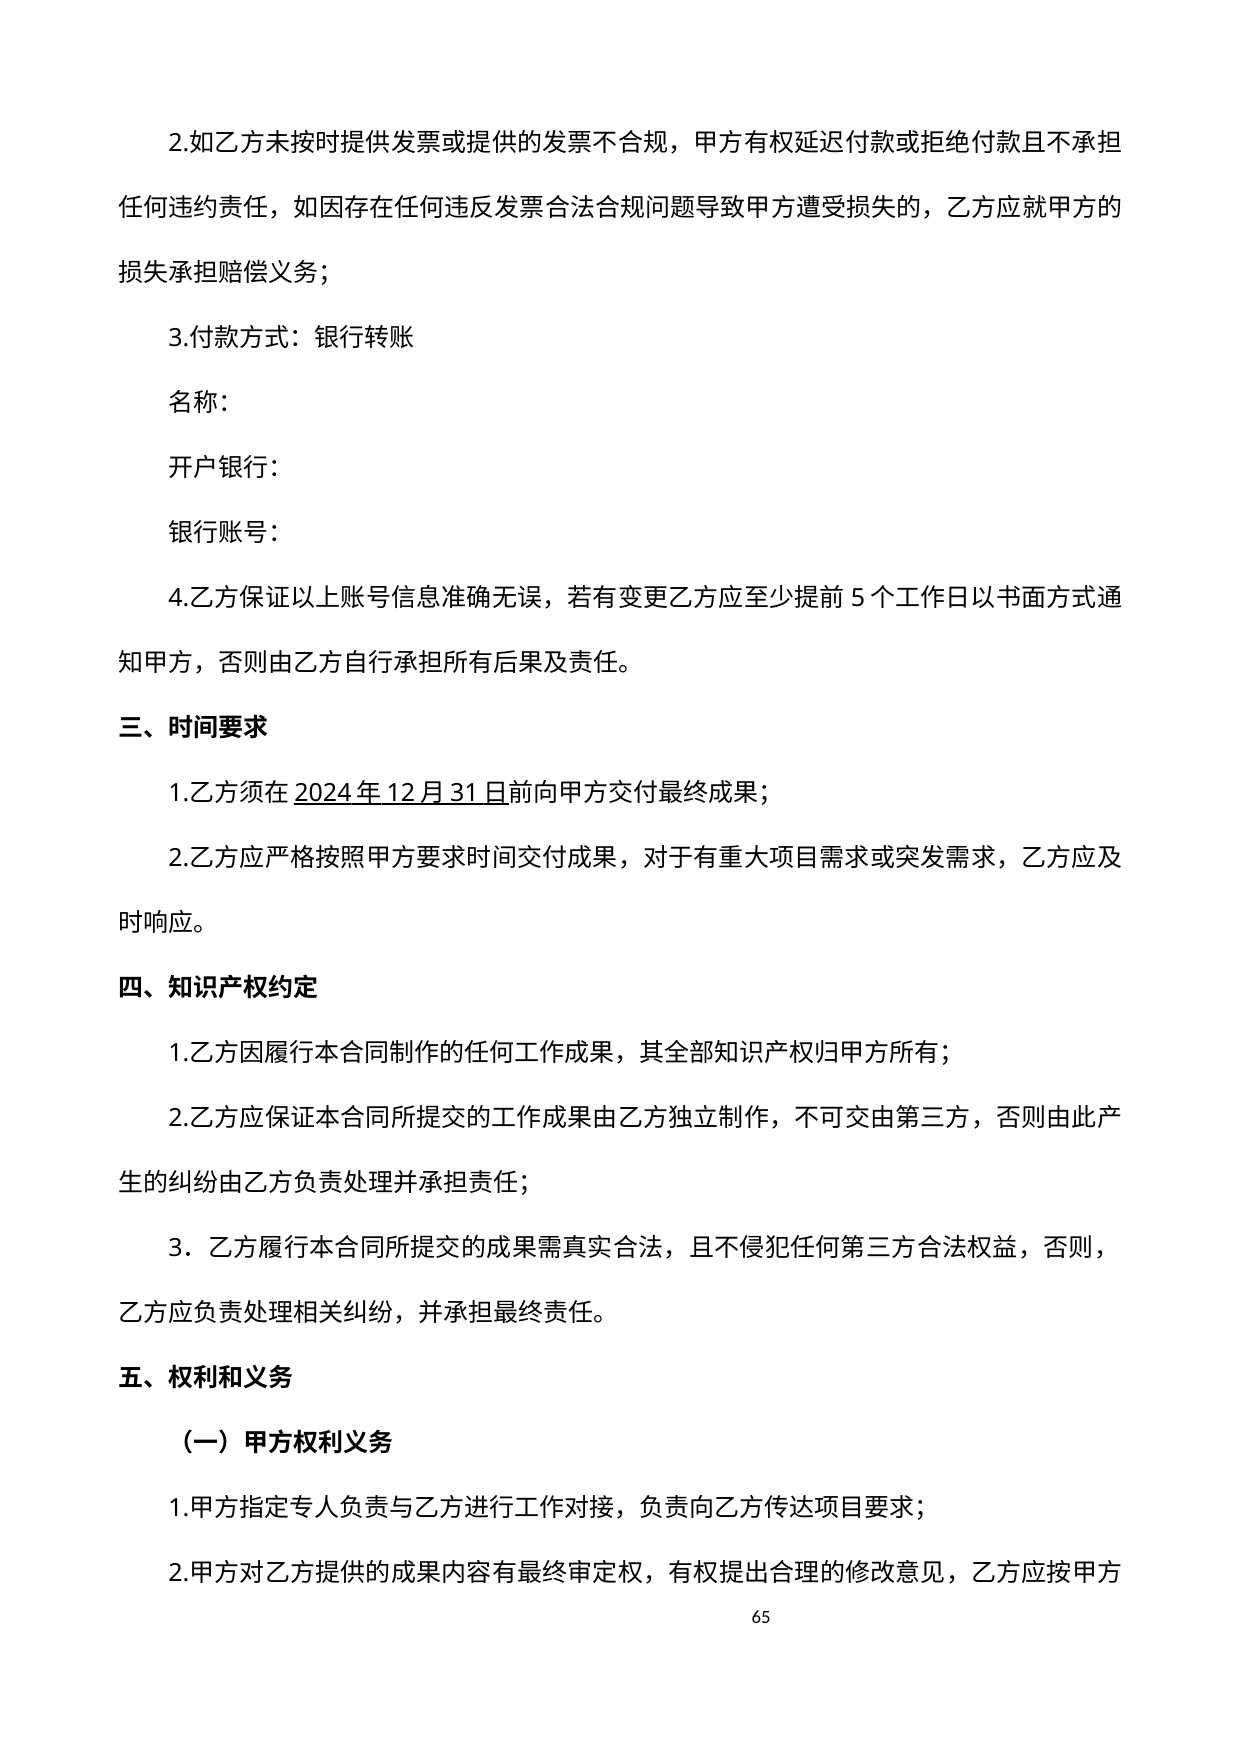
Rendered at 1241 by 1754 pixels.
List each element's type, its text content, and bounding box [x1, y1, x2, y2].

text 四、知识产权约定 [118, 953, 1122, 1018]
text 4.乙方保证以上账号信息准确无误，若有变更乙方应至少提前5个工作日以书面方式通知甲方，否则由乙方自行承担所有后果及责任。 [118, 563, 1122, 693]
list 3.付款方式：银行转账 [118, 303, 1122, 368]
text 1.乙方须在2024年12月31日前向甲方交付最终成果； [118, 758, 1122, 823]
text 三、时间要求 [118, 693, 1122, 758]
text （一）甲方权利义务 [118, 1408, 1122, 1473]
text 开户银行： [118, 433, 1122, 498]
text 名称： [118, 368, 1122, 433]
text 1.乙方因履行本合同制作的任何工作成果，其全部知识产权归甲方所有； [118, 1018, 1122, 1083]
text 银行账号： [118, 498, 1122, 563]
text 2.乙方应严格按照甲方要求时间交付成果，对于有重大项目需求或突发需求，乙方应及时响应。 [118, 823, 1122, 953]
text 五、权利和义务 [118, 1343, 1122, 1408]
list 2.如乙方未按时提供发票或提供的发票不合规，甲方有权延迟付款或拒绝付款且不承担任何违约责任，如因存在任何违反发票合法合规问题导致甲方遭受损失的，乙方应就甲方的损失承担赔偿义务； [118, 108, 1122, 303]
text 1.甲方指定专人负责与乙方进行工作对接，负责向乙方传达项目要求； [118, 1473, 1122, 1538]
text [118, 1538, 1122, 1603]
text 2.乙方应保证本合同所提交的工作成果由乙方独立制作，不可交由第三方，否则由此产生的纠纷由乙方负责处理并承担责任； [118, 1083, 1122, 1213]
text 3．乙方履行本合同所提交的成果需真实合法，且不侵犯任何第三方合法权益，否则，乙方应负责处理相关纠纷，并承担最终责任。 [118, 1213, 1122, 1343]
